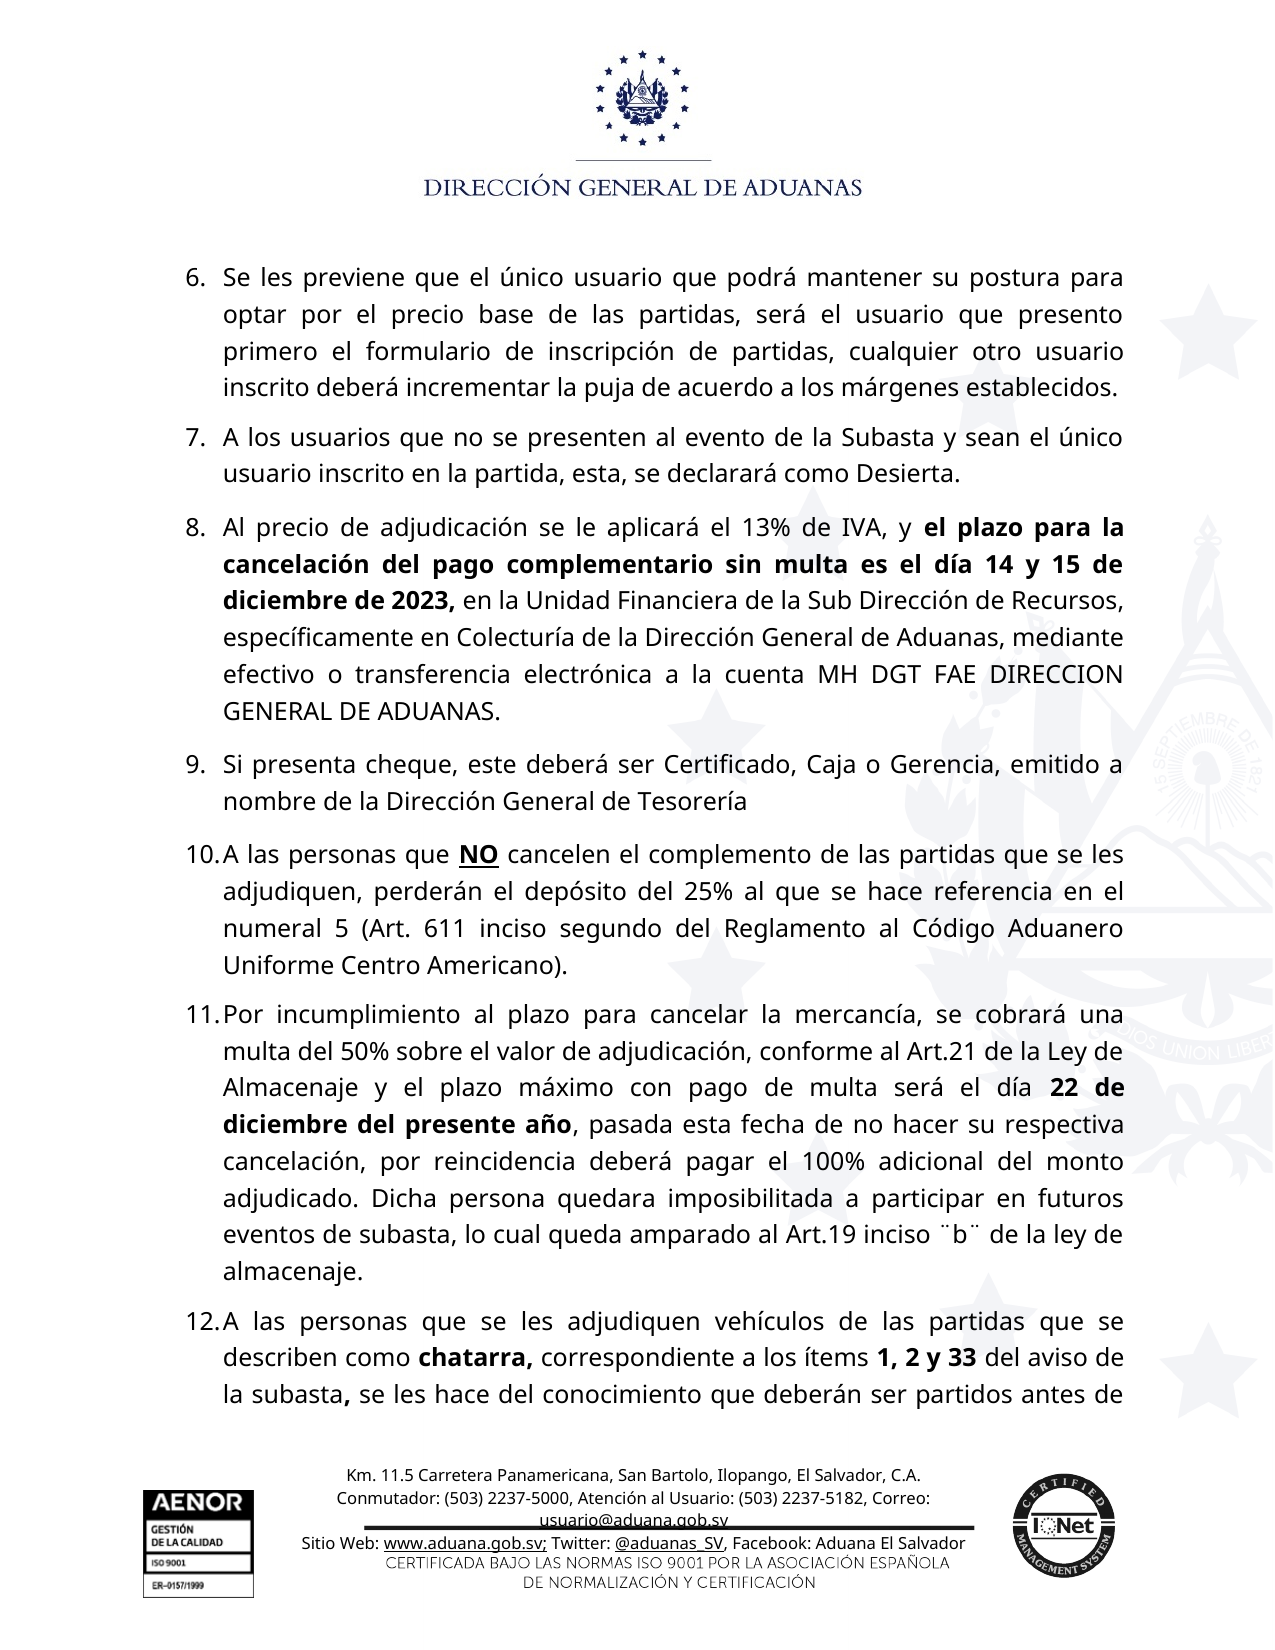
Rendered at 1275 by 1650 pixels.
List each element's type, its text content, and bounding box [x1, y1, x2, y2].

list Se les previene que el único usuario que podrá mantener su postura para optar por el precio base de las partidas, será el usuario que presento primero el formulario de inscripción de partidas, cualquier otro usuario inscrito deberá incrementar la puja de acuerdo a los márgenes establecidos. [185, 260, 1125, 404]
list A los usuarios que no se presenten al evento de la Subasta y sean el único usuario inscrito en la partida, esta, se declarará como Desierta. [185, 419, 1125, 490]
picture [0, 279, 1273, 1650]
list Al precio de adjudicación se le aplicará el 13% de IVA, y el plazo para la cancelación del pago complementario sin multa es el día 14 y 15 de diciembre de 2023, en la Unidad Financiera de la Sub Dirección de Recursos, específicamente en Colecturía de la Dirección General de Aduanas, mediante efectivo o transferencia electrónica a la cuenta MH DGT FAE DIRECCION GENERAL DE ADUANAS. [185, 509, 1125, 727]
list A las personas que NO cancelen el complemento de las partidas que se les adjudiquen, perderán el depósito del 25% al que se hace referencia en el numeral 5 (Art. 611 inciso segundo del Reglamento al Código Aduanero Uniforme Centro Americano). [185, 837, 1125, 981]
list Por incumplimiento al plazo para cancelar la mercancía, se cobrará una multa del 50% sobre el valor de adjudicación, conforme al Art.21 de la Ley de Almacenaje y el plazo máximo con pago de multa será el día 22 de diciembre del presente año, pasada esta fecha de no hacer su respectiva cancelación, por reincidencia deberá pagar el 100% adicional del monto adjudicado. Dicha persona quedara imposibilitada a participar en futuros eventos de subasta, lo cual queda amparado al Art.19 inciso ¨b¨ de la ley de almacenaje. [185, 997, 1125, 1288]
list Si presenta cheque, este deberá ser Certificado, Caja o Gerencia, emitido a nombre de la Dirección General de Tesorería [185, 747, 1125, 818]
picture [1, 46, 1275, 205]
